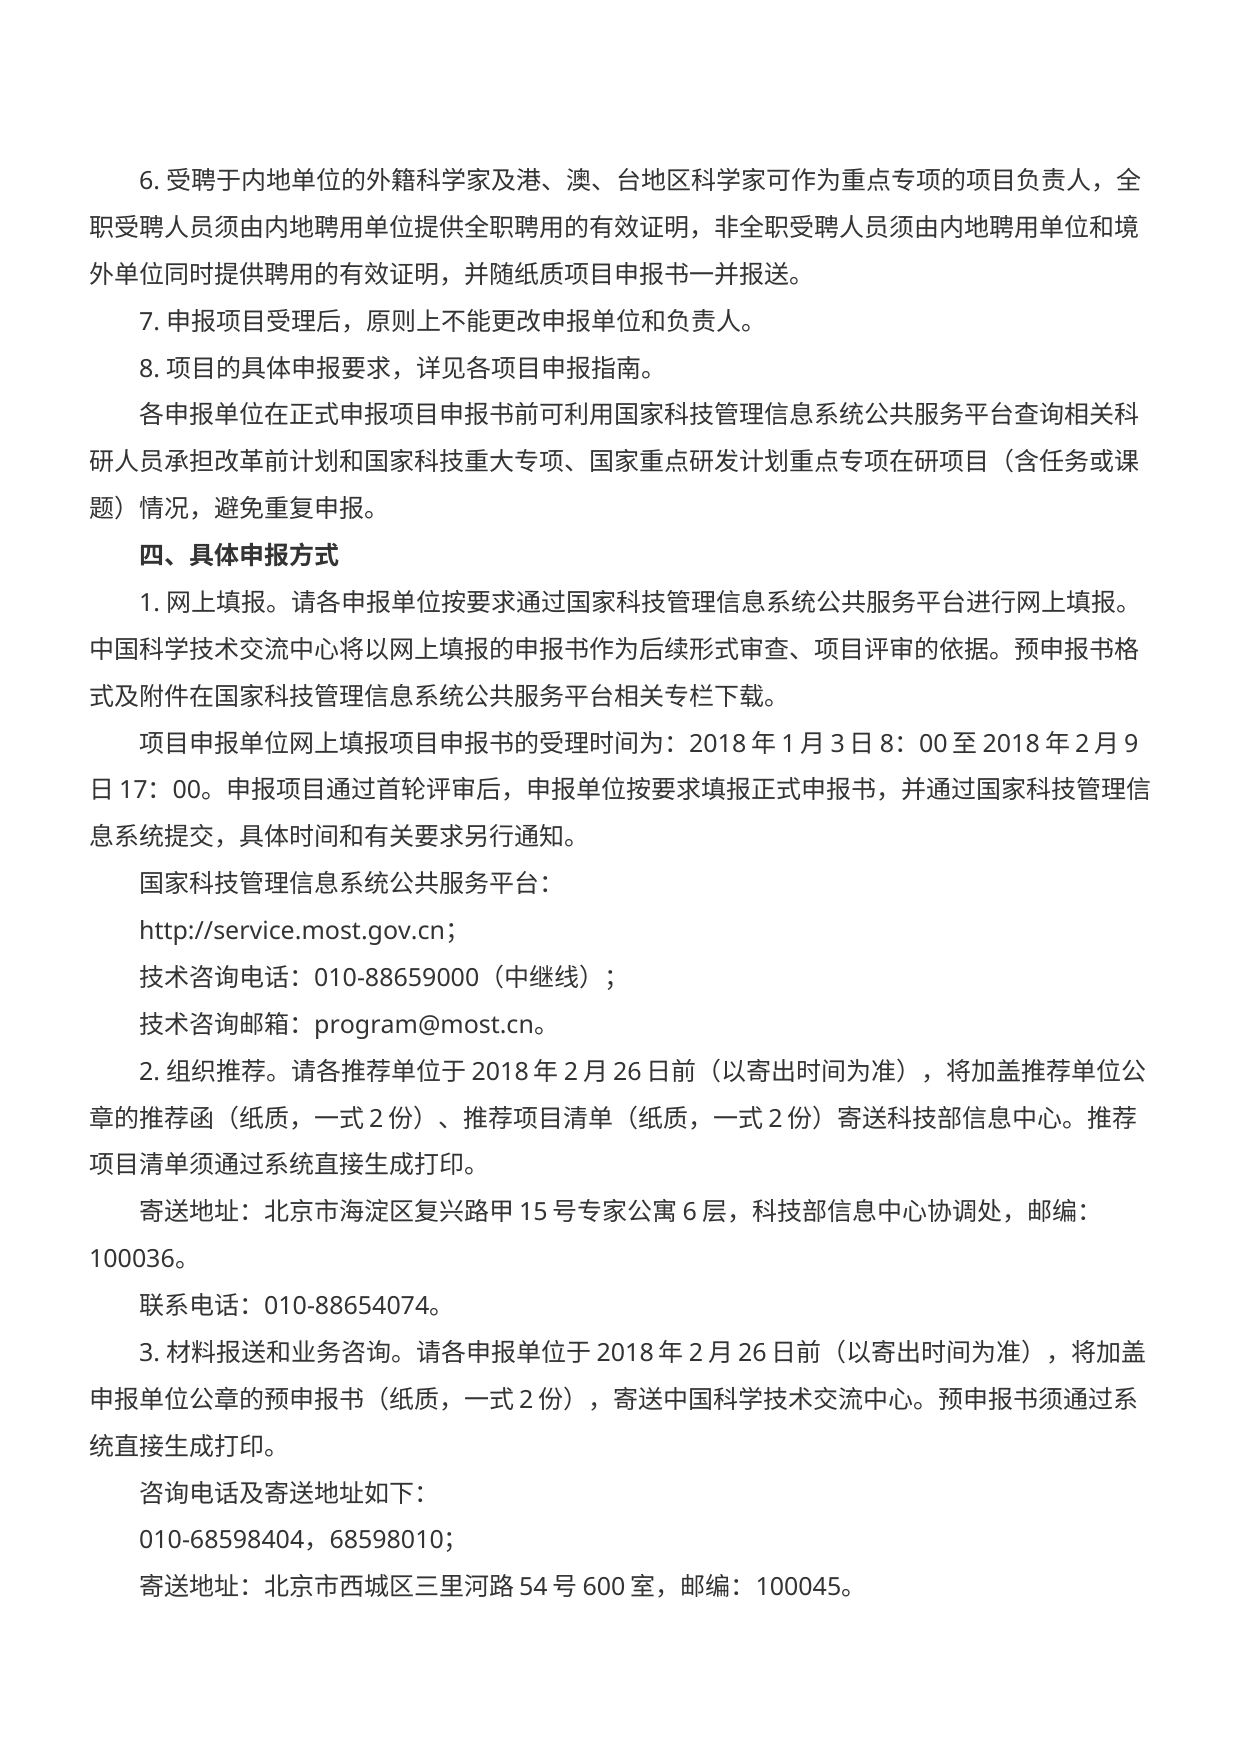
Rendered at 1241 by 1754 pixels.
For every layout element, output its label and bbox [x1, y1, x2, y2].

table_cell [89, 150, 1151, 1603]
